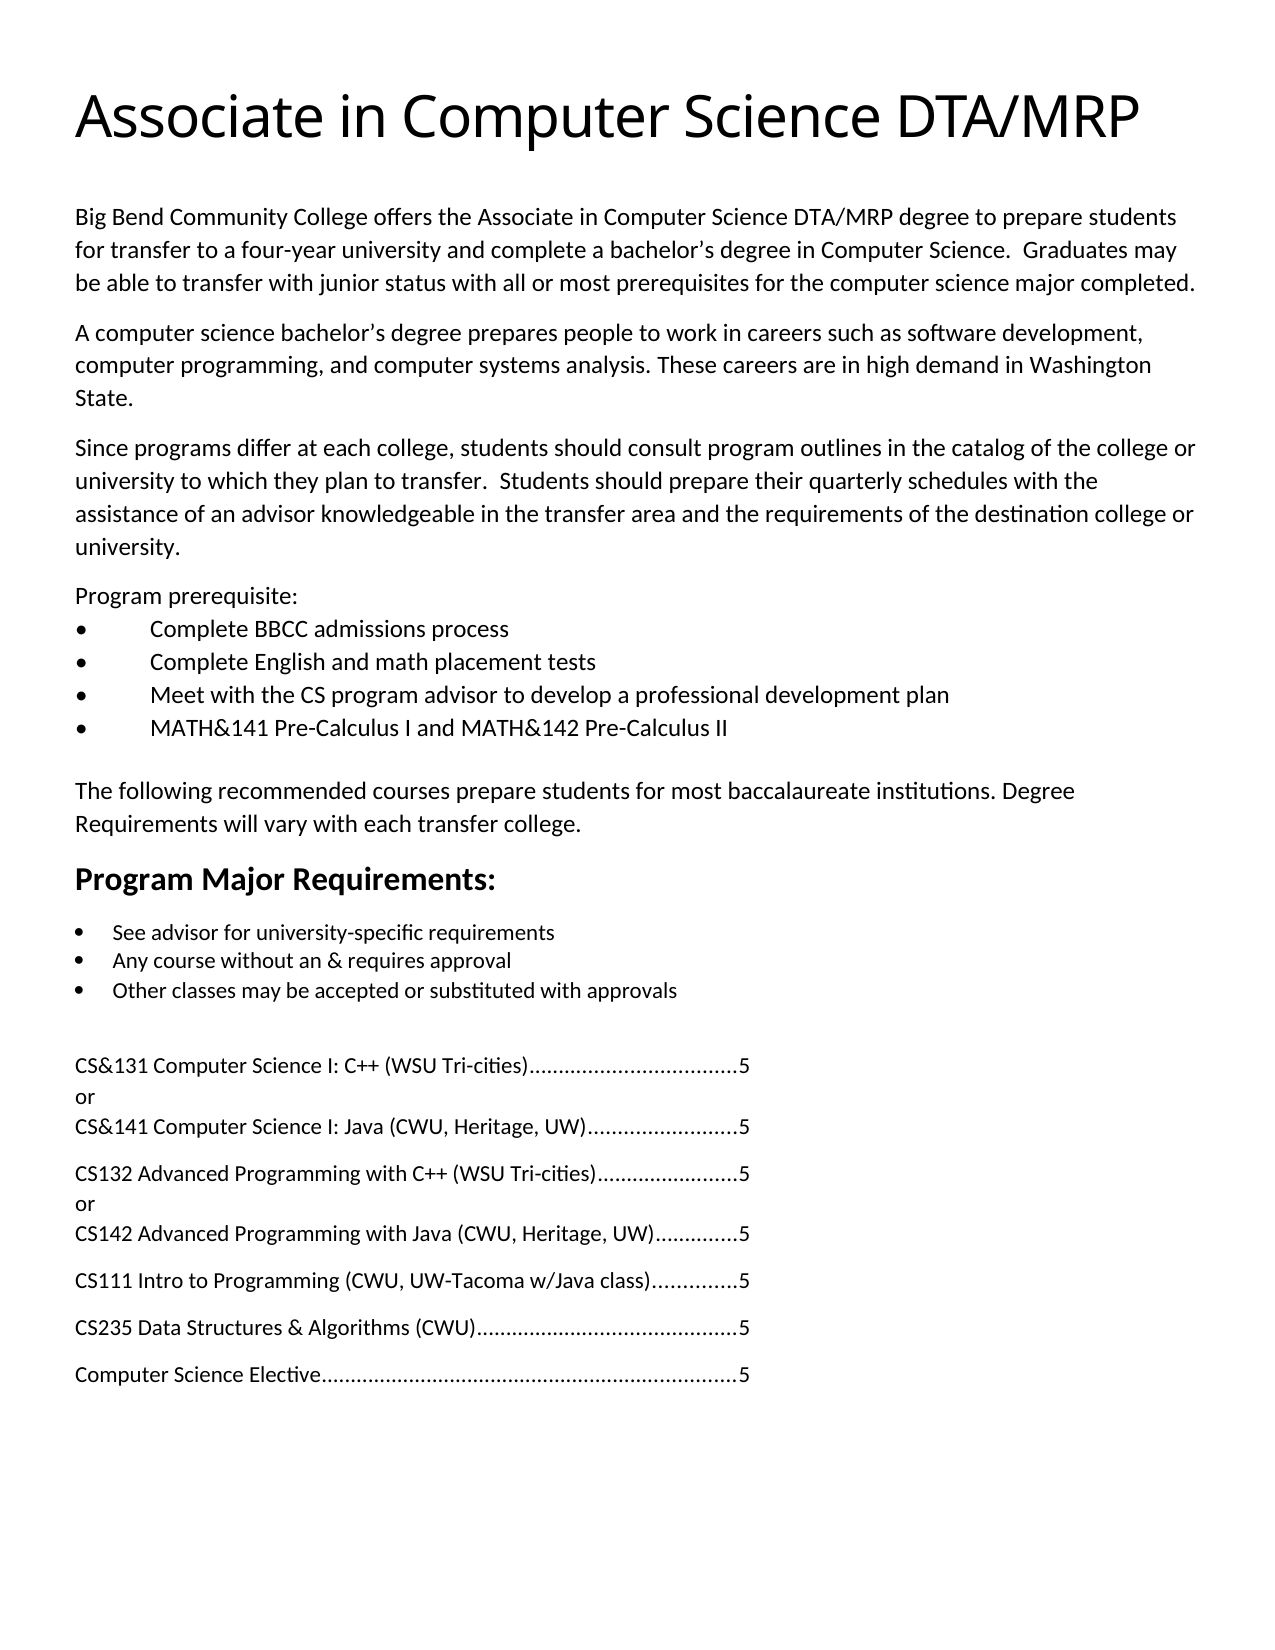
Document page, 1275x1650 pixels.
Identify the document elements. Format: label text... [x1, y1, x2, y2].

text CS&141 Computer Science I: Java (CWU, Heritage, UW) 5 [75, 1112, 1200, 1140]
text • Meet with the CS program advisor to develop a professional development plan [75, 679, 1200, 710]
text or [75, 1082, 1200, 1110]
text • Complete BBCC admissions process [75, 613, 1200, 644]
text Program Major Requirements: [75, 858, 1200, 898]
text CS111 Intro to Programming (CWU, UW-Tacoma w/Java class) 5 [75, 1266, 1200, 1294]
title Associate in Computer Science DTA/MRP [75, 75, 1200, 154]
text • MATH&141 Pre-Calculus I and MATH&142 Pre-Calculus II [75, 712, 1200, 743]
text CS142 Advanced Programming with Java (CWU, Heritage, UW) 5 [75, 1219, 1200, 1247]
text Program prerequisite: [75, 581, 1200, 611]
list See advisor for university-specific requirements [75, 918, 1200, 946]
text Since programs differ at each college, students should consult program outlines in the catalog of the college or university to which they plan to transfer. Students should prepare their quarterly schedules with the assistance of an advisor knowledgeable in the transfer area and the requirements of the destination college or university. [75, 432, 1200, 561]
text • Complete English and math placement tests [75, 646, 1200, 677]
text CS132 Advanced Programming with C++ (WSU Tri-cities) 5 [75, 1159, 1200, 1187]
text Computer Science Elective 5 [75, 1360, 1200, 1388]
text Big Bend Community College offers the Associate in Computer Science DTA/MRP degree to prepare students for transfer to a four-year university and complete a bachelor’s degree in Computer Science. Graduates may be able to transfer with junior status with all or most prerequisites for the computer science major completed. [75, 201, 1200, 298]
text CS&131 Computer Science I: C++ (WSU Tri-cities) 5 [75, 1052, 1200, 1079]
text The following recommended courses prepare students for most baccalaureate institutions. Degree Requirements will vary with each transfer college. [75, 775, 1200, 839]
list Other classes may be accepted or substituted with approvals [75, 977, 1200, 1005]
text or [75, 1189, 1200, 1217]
list Any course without an & requires approval [75, 946, 1200, 974]
text A computer science bachelor’s degree prepares people to work in careers such as software development, computer programming, and computer systems analysis. These careers are in high demand in Washington State. [75, 317, 1200, 413]
text CS235 Data Structures & Algorithms (CWU) 5 [75, 1313, 1200, 1341]
